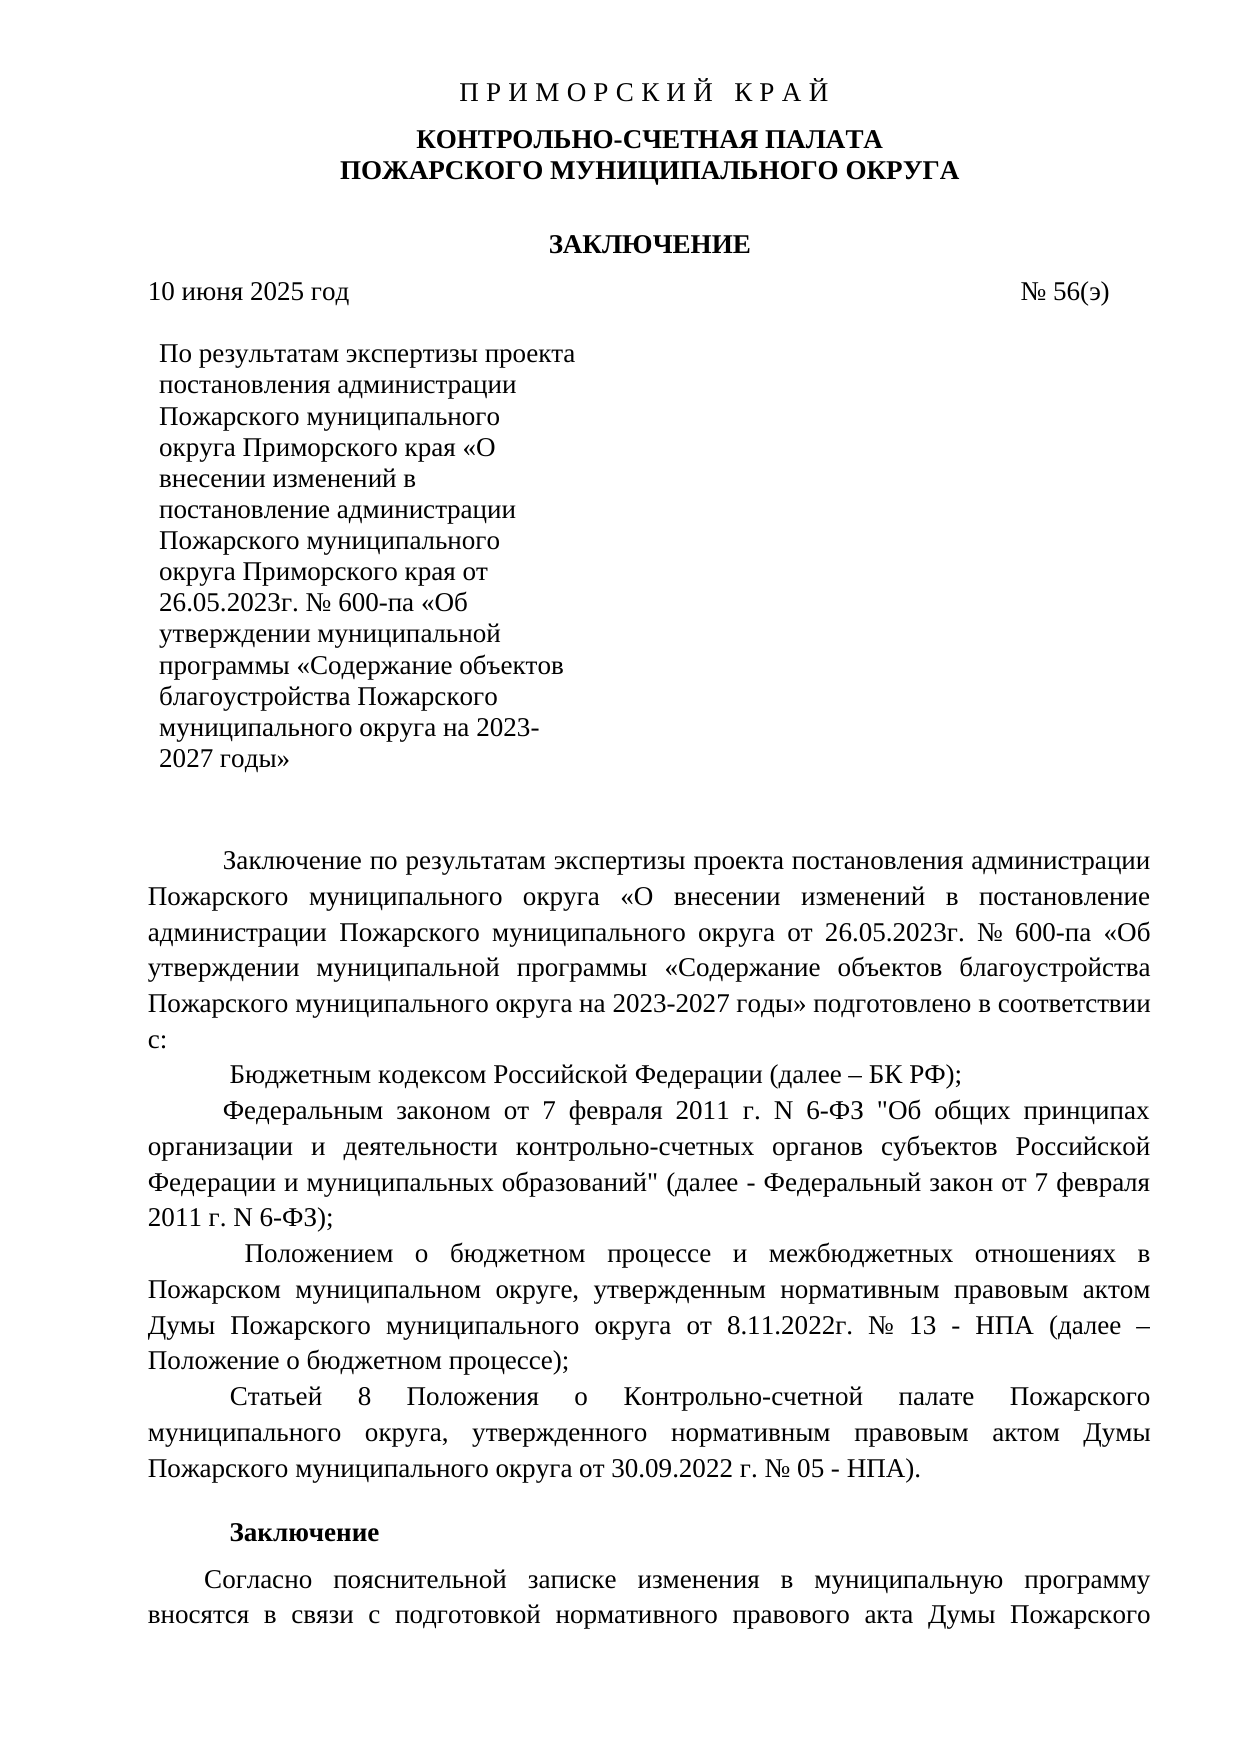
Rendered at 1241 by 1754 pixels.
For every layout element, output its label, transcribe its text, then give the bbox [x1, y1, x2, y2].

text Бюджетным кодексом Российской Федерации (далее – БК РФ); [148, 1059, 1152, 1090]
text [148, 1563, 1152, 1630]
subtitle ПОЖАРСКОГО МУНИЦИПАЛЬНОГО ОКРУГА [148, 154, 1152, 185]
text Статьей 8 Положения о Контрольно-счетной палате Пожарского муниципального округа, утвержденного нормативным правовым актом Думы Пожарского муниципального округа от 30.09.2022 г. № 05 - НПА). [148, 1380, 1152, 1483]
text ПРИМОРСКИЙ КРАЙ [148, 76, 1140, 107]
table_header По результатам экспертизы проекта постановления администрации Пожарского муниципального округа Приморского края «О внесении изменений в постановление администрации Пожарского муниципального округа Приморского края от 26.05.2023г. № 600-па «Об утверждении муниципальной программы «Содержание объектов благоустройства Пожарского муниципального округа на 2023-2027 годы» [148, 337, 591, 773]
subtitle КОНТРОЛЬНО-СЧЕТНАЯ ПАЛАТА [148, 123, 1152, 154]
text ЗАКЛЮЧЕНИЕ [148, 228, 1152, 259]
text Федеральным законом от 7 февраля . N 6-ФЗ "Об общих принципах организации и деятельности контрольно-счетных органов субъектов Российской Федерации и муниципальных образований" (далее - Федеральный закон от 7 февраля . N 6-ФЗ); [148, 1094, 1152, 1233]
text Заключение по результатам экспертизы проекта постановления администрации Пожарского муниципального округа «О внесении изменений в постановление администрации Пожарского муниципального округа от 26.05.2023г. № 600-па «Об утверждении муниципальной программы «Содержание объектов благоустройства Пожарского муниципального округа на 2023-2027 годы» подготовлено в соответствии с: [148, 844, 1152, 1054]
text Положением о бюджетном процессе и межбюджетных отношениях в Пожарском муниципальном округе, утвержденным нормативным правовым актом Думы Пожарского муниципального округа от 8.11.2022г. № 13 - НПА (далее – Положение о бюджетном процессе); [148, 1237, 1152, 1376]
text 10 июня 2025 год № 56(э) [148, 275, 1152, 306]
text Заключение [148, 1516, 1152, 1547]
